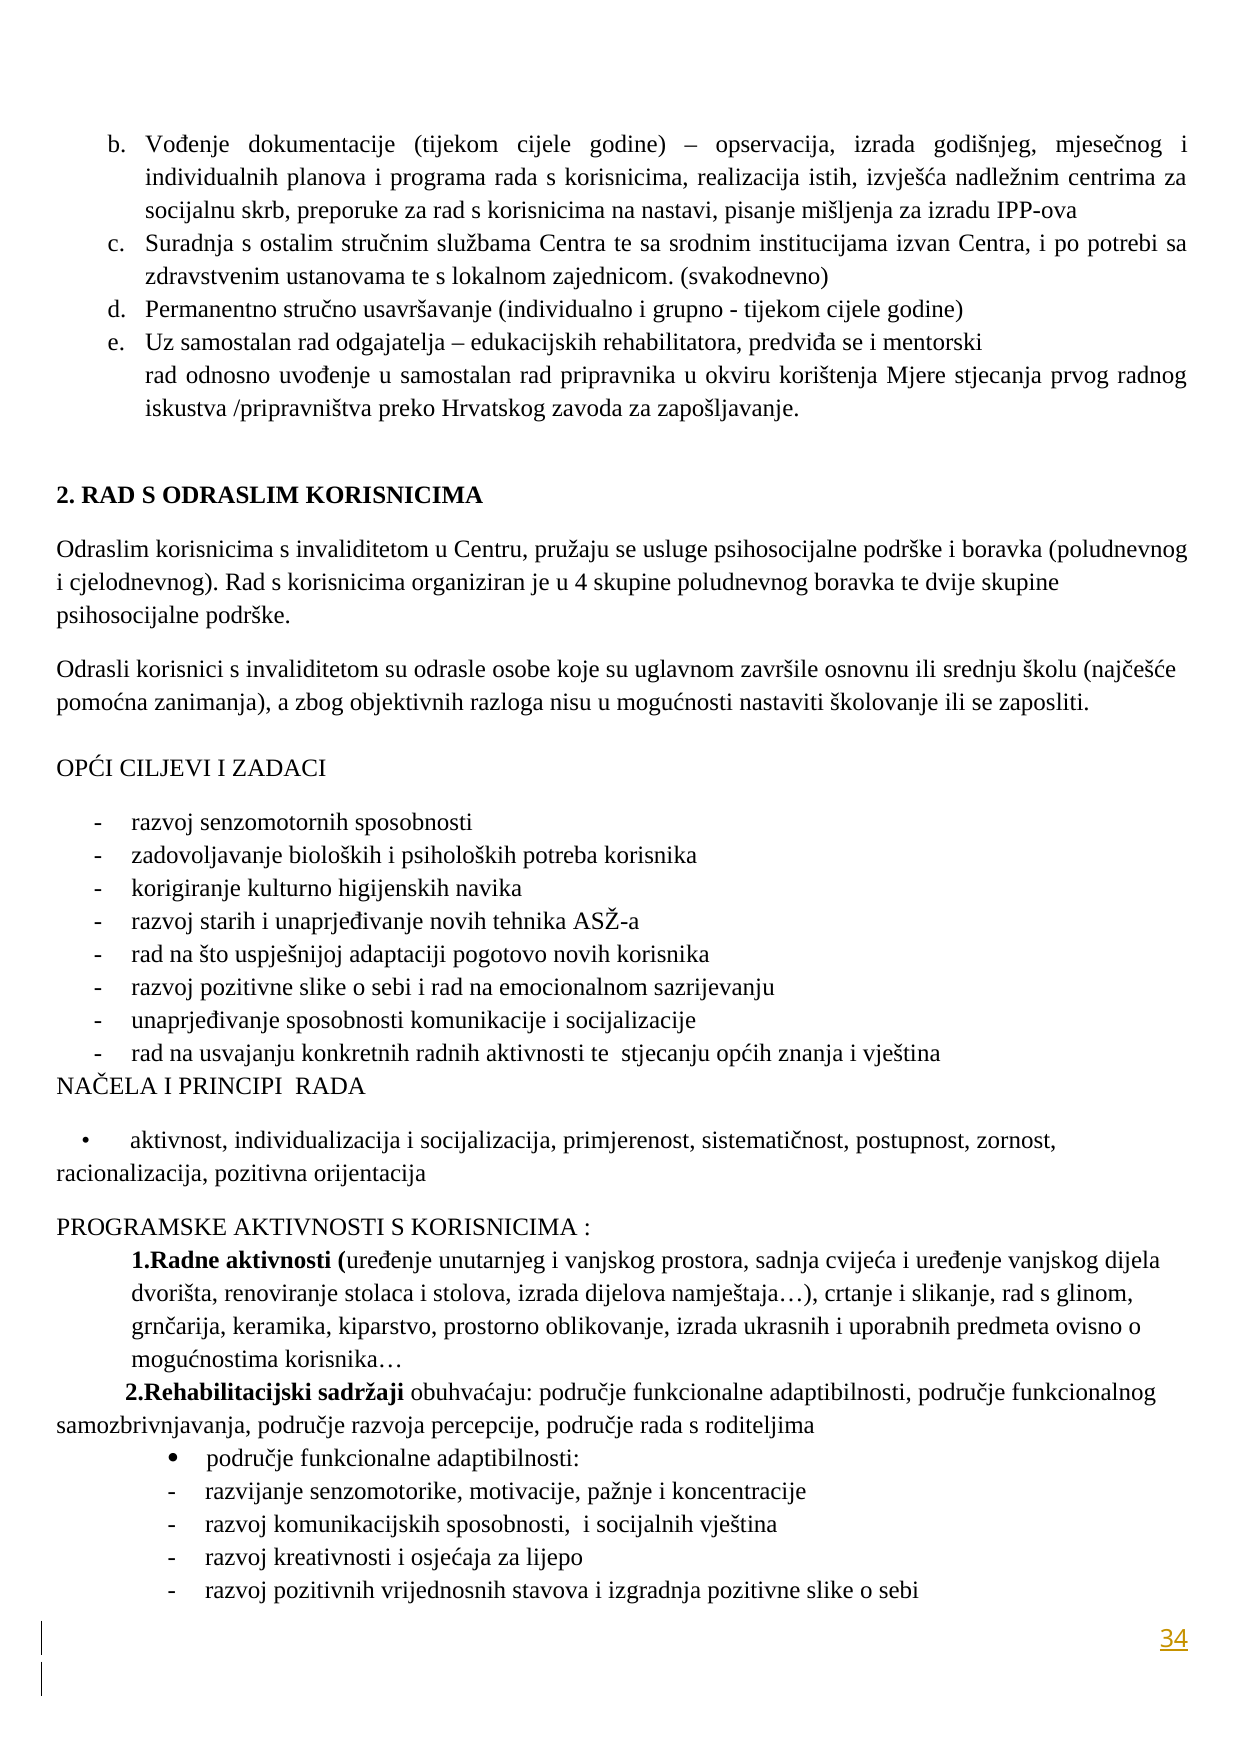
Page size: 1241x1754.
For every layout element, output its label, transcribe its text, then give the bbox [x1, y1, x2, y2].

list razvoj kreativnosti i osjećaja za lijepo [167, 1542, 1188, 1571]
text NAČELA I PRINCIPI RADA [56, 1071, 1188, 1100]
list razvoj starih i unaprjeđivanje novih tehnika ASŽ-a [94, 906, 1188, 935]
list rad na što uspješnijoj adaptaciji pogotovo novih korisnika [94, 939, 1188, 968]
text Odrasli korisnici s invaliditetom su odrasle osobe koje su uglavnom završile osnovnu ili srednju školu (najčešće pomoćna zanimanja), a zbog objektivnih razloga nisu u mogućnosti nastaviti školovanje ili se zaposliti. [56, 654, 1188, 716]
text rad odnosno uvođenje u samostalan rad pripravnika u okviru korištenja Mjere stjecanja prvog radnog iskustva /pripravništva preko Hrvatskog zavoda za zapošljavanje. [145, 360, 1188, 422]
list razvoj senzomotornih sposobnosti [94, 807, 1188, 836]
list Uz samostalan rad odgajatelja – edukacijskih rehabilitatora, predviđa se i mentorski [107, 327, 1188, 356]
text 2.Rehabilitacijski sadržaji obuhvaćaju: područje funkcionalne adaptibilnosti, područje funkcionalnog samozbrivnjavanja, područje razvoja percepcije, područje rada s roditeljima [56, 1377, 1188, 1439]
list razvijanje senzomotorike, motivacije, pažnje i koncentracije [167, 1476, 1188, 1505]
list razvoj pozitivne slike o sebi i rad na emocionalnom sazrijevanju [94, 972, 1188, 1001]
text • aktivnost, individualizacija i socijalizacija, primjerenost, sistematičnost, postupnost, zornost, racionalizacija, pozitivna orijentacija [56, 1125, 1188, 1187]
text PROGRAMSKE AKTIVNOSTI S KORISNICIMA : [56, 1212, 1188, 1241]
text 2. RAD S ODRASLIM KORISNICIMA [56, 480, 1188, 509]
list korigiranje kulturno higijenskih navika [94, 873, 1188, 902]
text 1.Radne aktivnosti (uređenje unutarnjeg i vanjskog prostora, sadnja cvijeća i uređenje vanjskog dijela dvorišta, renoviranje stolaca i stolova, izrada dijelova namještaja…), crtanje i slikanje, rad s glinom, grnčarija, keramika, kiparstvo, prostorno oblikovanje, izrada ukrasnih i uporabnih predmeta ovisno o mogućnostima korisnika… [131, 1245, 1188, 1373]
list unaprjeđivanje sposobnosti komunikacije i socijalizacije [94, 1005, 1188, 1034]
list zadovoljavanje bioloških i psiholoških potreba korisnika [94, 840, 1188, 869]
list razvoj komunikacijskih sposobnosti, i socijalnih vještina [167, 1509, 1188, 1538]
list rad na usvajanju konkretnih radnih aktivnosti te stjecanju općih znanja i vještina [94, 1038, 1188, 1067]
list Vođenje dokumentacije (tijekom cijele godine) – opservacija, izrada godišnjeg, mjesečnog i individualnih planova i programa rada s korisnicima, realizacija istih, izvješća nadležnim centrima za socijalnu skrb, preporuke za rad s korisnicima na nastavi, pisanje mišljenja za izradu IPP-ova [107, 129, 1188, 224]
text OPĆI CILJEVI I ZADACI [56, 753, 1188, 782]
text Odraslim korisnicima s invaliditetom u Centru, pružaju se usluge psihosocijalne podrške i boravka (poludnevnog i cjelodnevnog). Rad s korisnicima organiziran je u 4 skupine poludnevnog boravka te dvije skupine psihosocijalne podrške. [56, 534, 1188, 629]
list područje funkcionalne adaptibilnosti: [169, 1443, 1188, 1472]
list Suradnja s ostalim stručnim službama Centra te sa srodnim institucijama izvan Centra, i po potrebi sa zdravstvenim ustanovama te s lokalnom zajednicom. (svakodnevno) [107, 228, 1188, 290]
list razvoj pozitivnih vrijednosnih stavova i izgradnja pozitivne slike o sebi [167, 1575, 1188, 1604]
list Permanentno stručno usavršavanje (individualno i grupno - tijekom cijele godine) [107, 294, 1188, 323]
